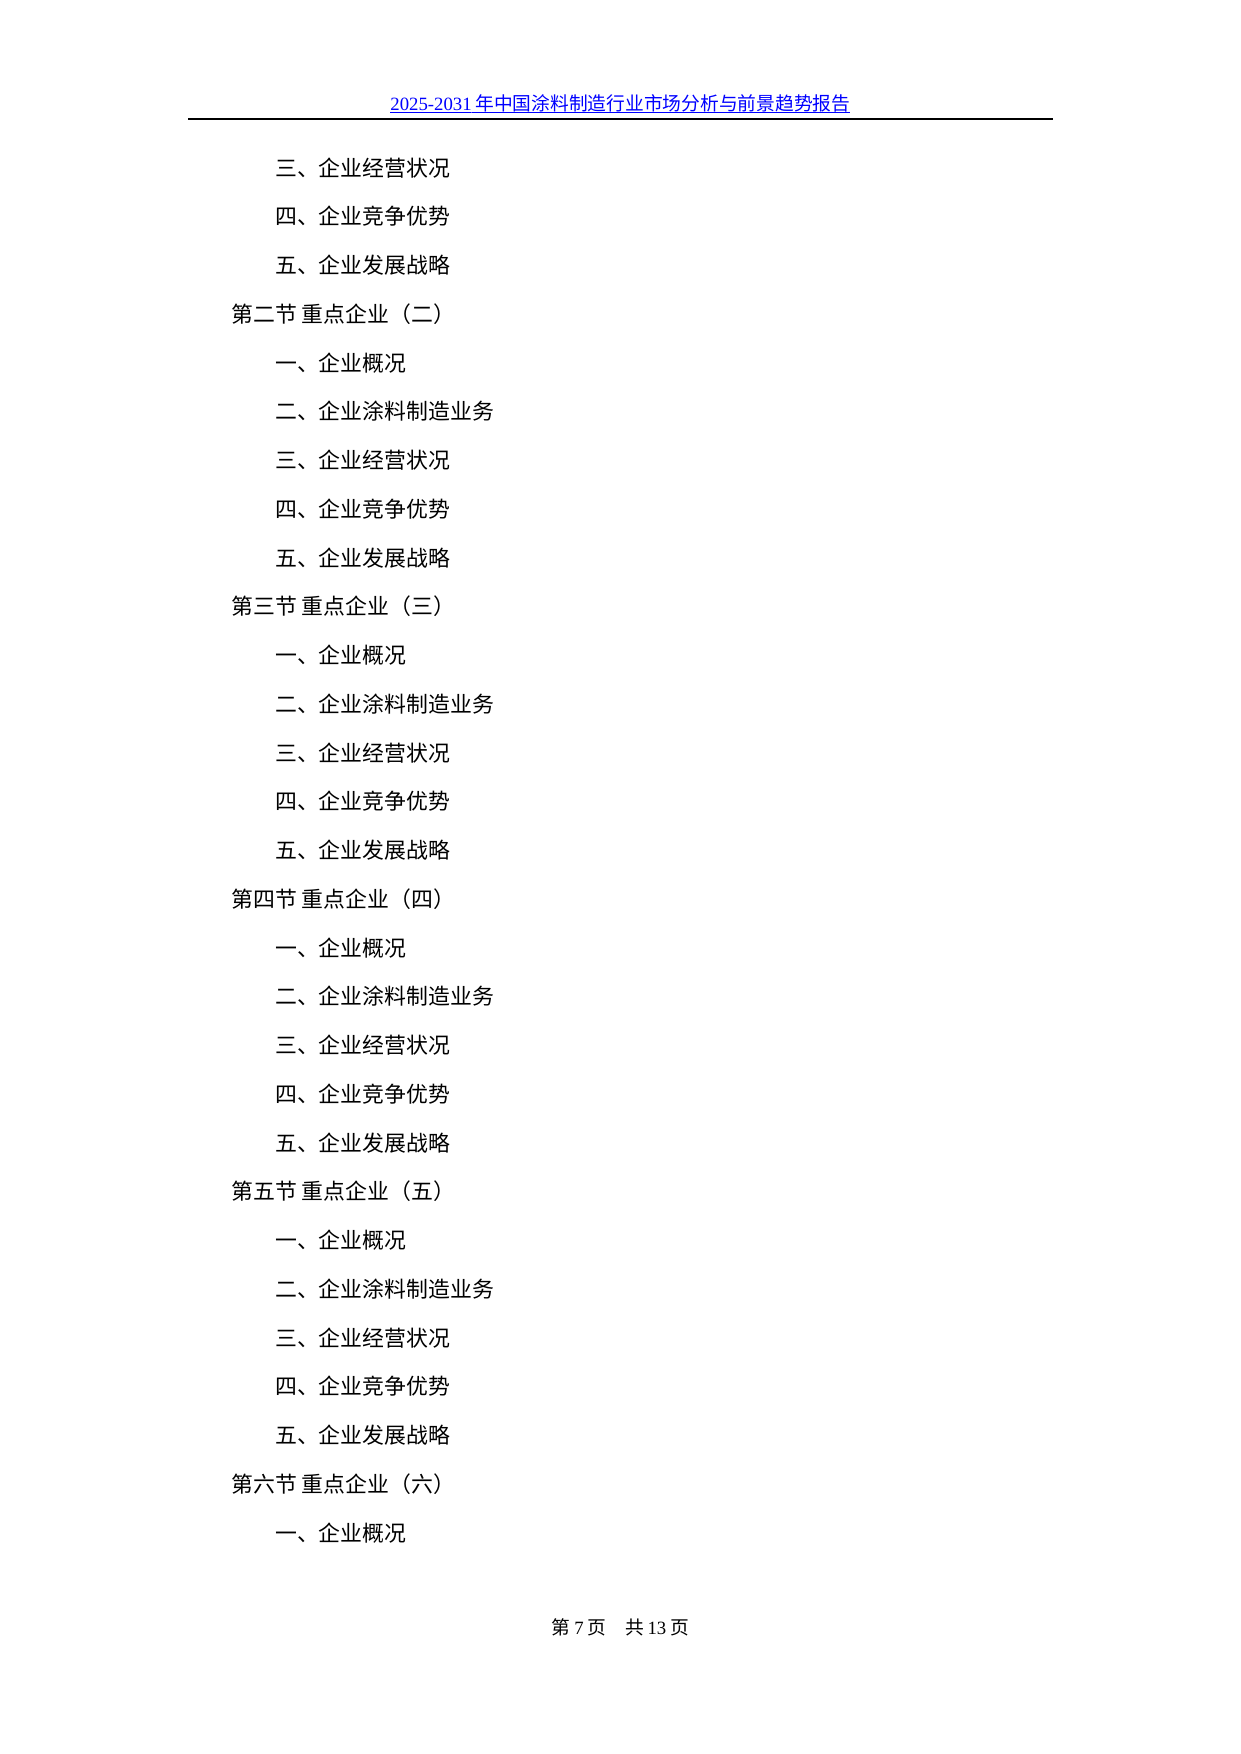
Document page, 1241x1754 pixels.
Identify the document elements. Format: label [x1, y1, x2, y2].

text [187, 150, 1053, 1548]
